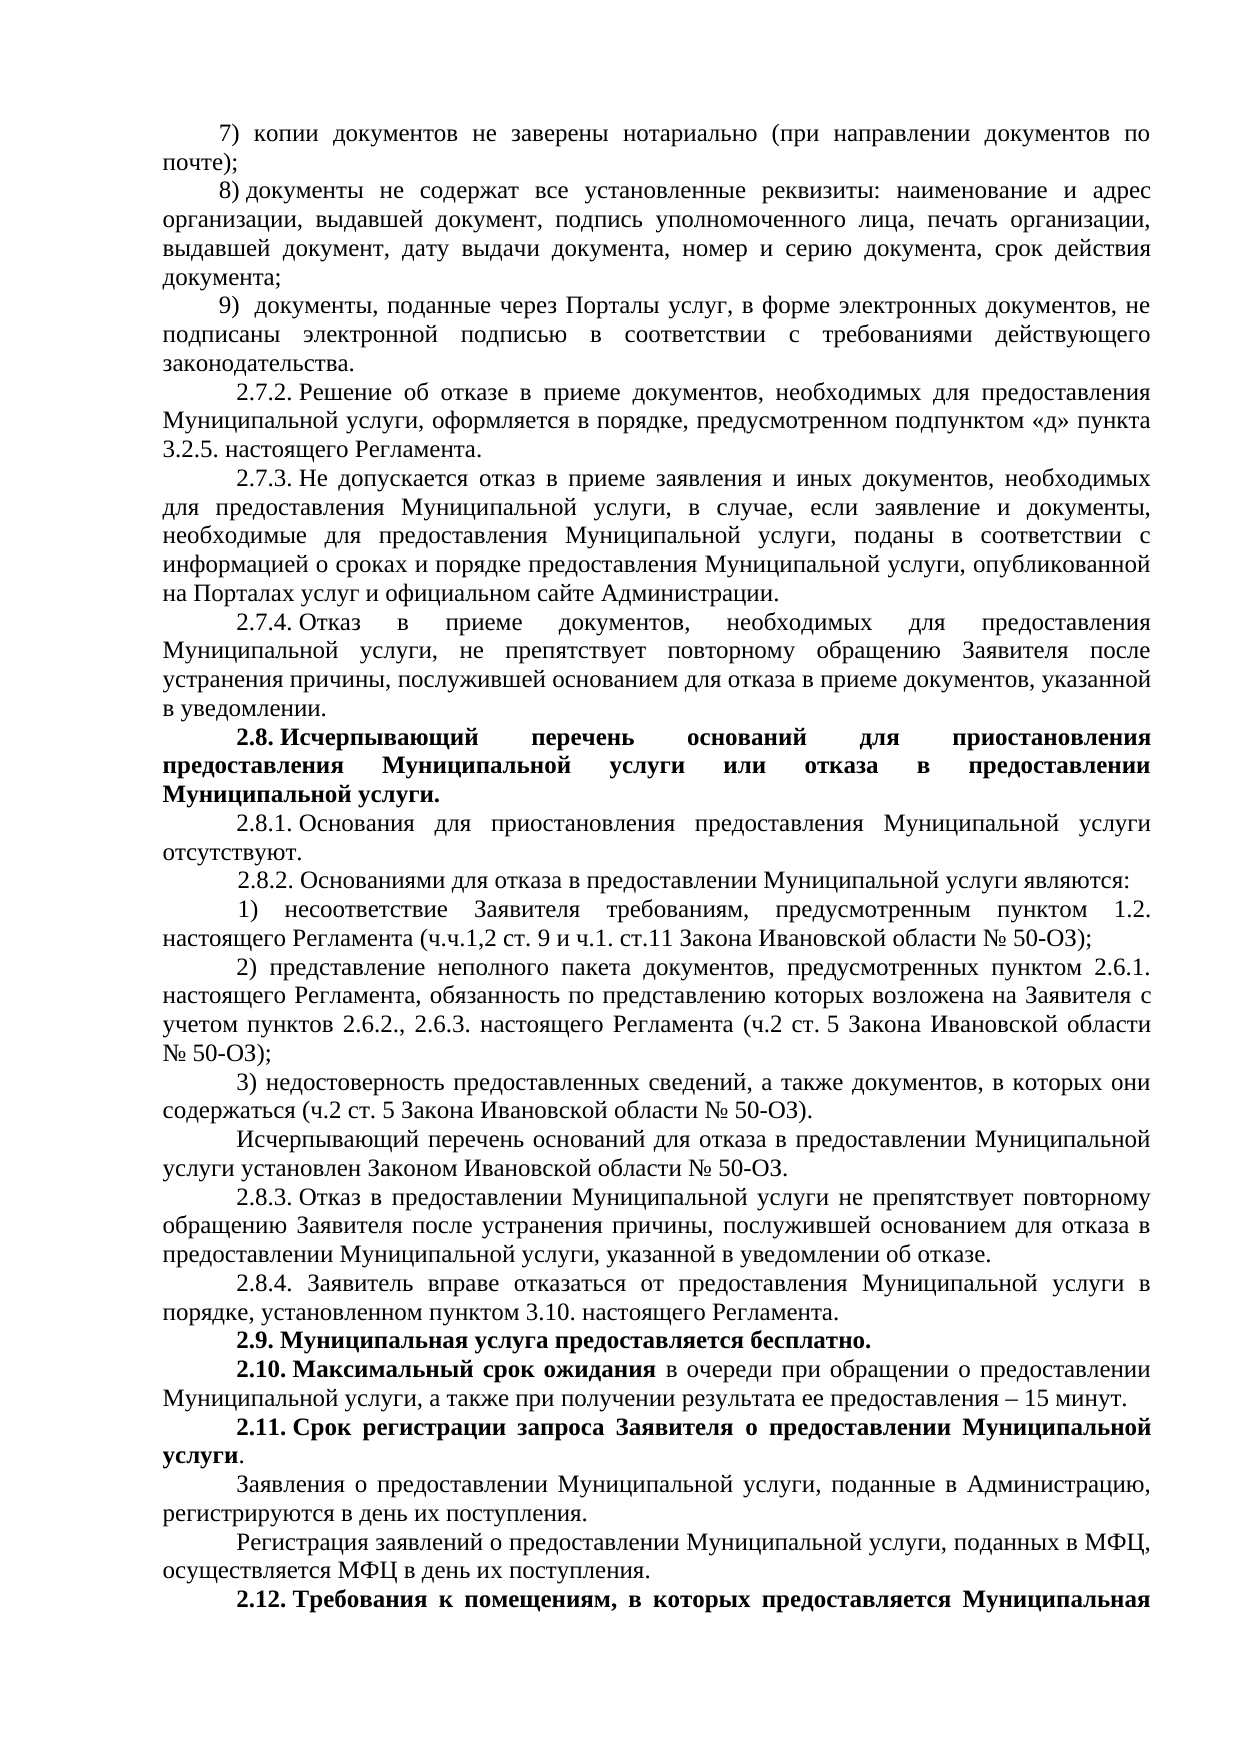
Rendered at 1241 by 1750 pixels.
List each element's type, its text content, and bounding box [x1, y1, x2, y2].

text 2.10. Максимальный срок ожидания в очереди при обращении о предоставлении Муниципальной услуги, а также при получении результата ее предоставления – 15 минут. [162, 1354, 1152, 1412]
text 3) недостоверность предоставленных сведений, а также документов, в которых они содержаться (ч.2 ст. 5 Закона Ивановской области № 50-ОЗ). [162, 1067, 1152, 1124]
text 2) представление неполного пакета документов, предусмотренных пунктом 2.6.1. настоящего Регламента, обязанность по представлению которых возложена на Заявителя с учетом пунктов 2.6.2., 2.6.3. настоящего Регламента (ч.2 ст. 5 Закона Ивановской области № 50-ОЗ); [162, 952, 1152, 1067]
text 2.7.3. Не допускается отказ в приеме заявления и иных документов, необходимых для предоставления Муниципальной услуги, в случае, если заявление и документы, необходимые для предоставления Муниципальной услуги, поданы в соответствии с информацией о сроках и порядке предоставления Муниципальной услуги, опубликованной на Порталах услуг и официальном сайте Администрации. [162, 463, 1152, 607]
text 2.9. Муниципальная услуга предоставляется бесплатно. [162, 1326, 1152, 1354]
text 2.8.2. Основаниями для отказа в предоставлении Муниципальной услуги являются: [162, 866, 1152, 894]
text 7) копии документов не заверены нотариально (при направлении документов по почте); [162, 118, 1152, 176]
text 1) несоответствие Заявителя требованиям, предусмотренным пунктом 1.2. настоящего Регламента (ч.ч.1,2 ст. 9 и ч.1. ст.11 Закона Ивановской области № 50-ОЗ); [162, 894, 1152, 952]
text 2.8.4. Заявитель вправе отказаться от предоставления Муниципальной услуги в порядке, установленном пунктом 3.10. настоящего Регламента. [162, 1268, 1152, 1326]
text Исчерпывающий перечень оснований для отказа в предоставлении Муниципальной услуги установлен Законом Ивановской области № 50-ОЗ. [162, 1124, 1152, 1182]
text 2.8.3. Отказ в предоставлении Муниципальной услуги не препятствует повторному обращению Заявителя после устранения причины, послужившей основанием для отказа в предоставлении Муниципальной услуги, указанной в уведомлении об отказе. [162, 1182, 1152, 1268]
text Регистрация заявлений о предоставлении Муниципальной услуги, поданных в МФЦ, осуществляется МФЦ в день их поступления. [162, 1527, 1152, 1584]
text 2.7.4. Отказ в приеме документов, необходимых для предоставления Муниципальной услуги, не препятствует повторному обращению Заявителя после устранения причины, послужившей основанием для отказа в приеме документов, указанной в уведомлении. [162, 607, 1152, 722]
text 2.11. Срок регистрации запроса Заявителя о предоставлении Муниципальной услуги. [162, 1412, 1152, 1469]
text 2.8.1. Основания для приостановления предоставления Муниципальной услуги отсутствуют. [162, 808, 1152, 866]
text Заявления о предоставлении Муниципальной услуги, поданные в Администрацию, регистрируются в день их поступления. [162, 1469, 1152, 1527]
text 9) документы, поданные через Порталы услуг, в форме электронных документов, не подписаны электронной подписью в соответствии с требованиями действующего законодательства. [162, 291, 1152, 377]
text 2.8. Исчерпывающий перечень оснований для приостановления предоставления Муниципальной услуги или отказа в предоставлении Муниципальной услуги. [162, 722, 1152, 808]
text 8) документы не содержат все установленные реквизиты: наименование и адрес организации, выдавшей документ, подпись уполномоченного лица, печать организации, выдавшей документ, дату выдачи документа, номер и серию документа, срок действия документа; [162, 176, 1152, 291]
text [162, 1584, 1152, 1613]
text 2.7.2. Решение об отказе в приеме документов, необходимых для предоставления Муниципальной услуги, оформляется в порядке, предусмотренном подпунктом «д» пункта 3.2.5. настоящего Регламента. [162, 377, 1152, 463]
